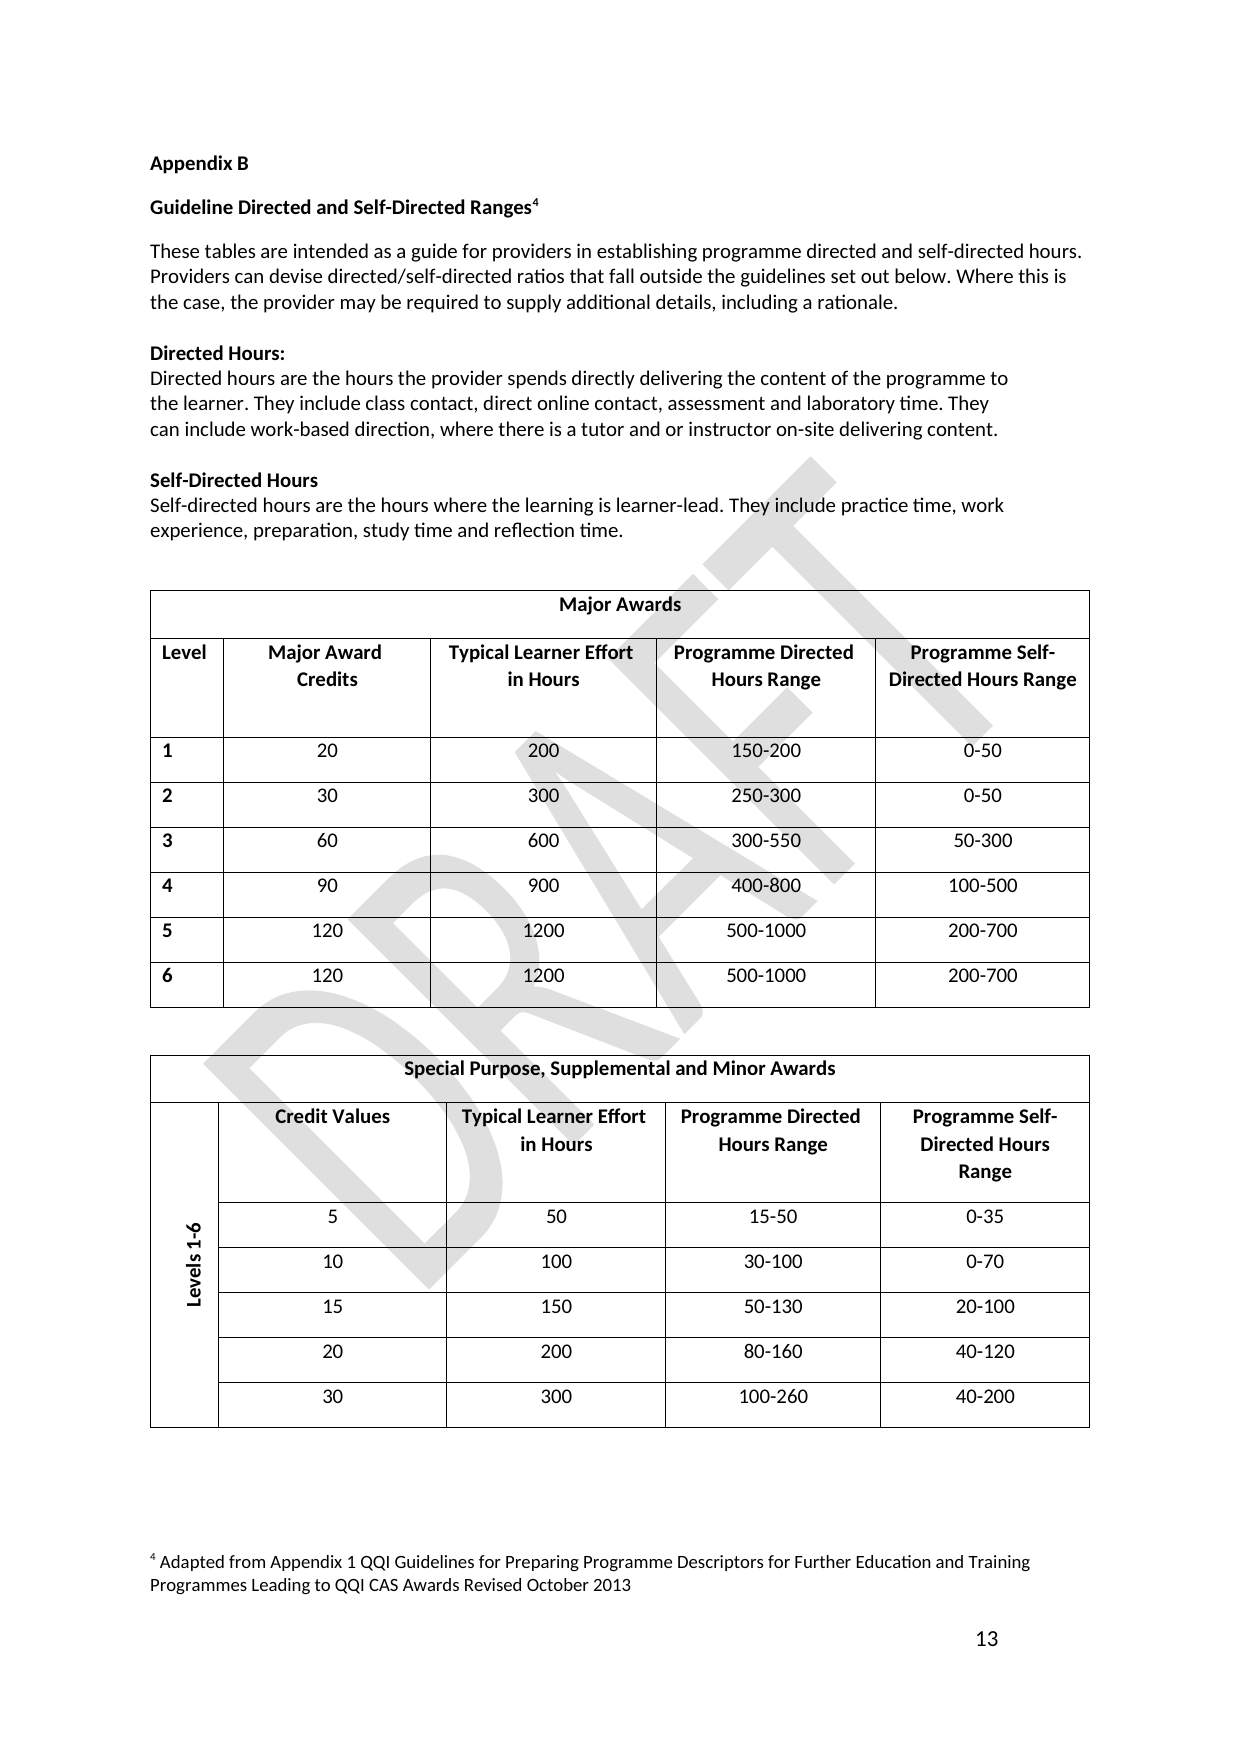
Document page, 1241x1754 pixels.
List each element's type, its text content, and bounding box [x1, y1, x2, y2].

table_cell 200-700 [876, 918, 1089, 962]
table_header Major Awards [151, 591, 1089, 638]
text Directed Hours: [150, 340, 1090, 365]
table_cell 5 [219, 1203, 446, 1247]
table_cell 60 [224, 828, 430, 872]
table_cell 120 [224, 918, 430, 962]
table_cell 80-160 [666, 1338, 880, 1382]
table_cell 300 [447, 1383, 665, 1427]
table_cell 100-260 [666, 1383, 880, 1427]
table_cell 1 [151, 738, 223, 782]
table_cell 300-550 [657, 828, 875, 872]
table_cell 5 [151, 918, 223, 962]
text can include work-based direction, where there is a tutor and or instructor on-site delivering content. [150, 416, 1090, 441]
table_cell Programme Self-Directed Hours Range [876, 639, 1089, 737]
table_cell 40-200 [881, 1383, 1089, 1427]
table_cell 20-100 [881, 1293, 1089, 1337]
table_cell 150 [447, 1293, 665, 1337]
table_cell 500-1000 [657, 918, 875, 962]
text Guideline Directed and Self-Directed Ranges [150, 194, 1090, 219]
table_header Special Purpose, Supplemental and Minor Awards [151, 1056, 1089, 1102]
table_cell Level [151, 639, 223, 737]
table_cell 0-70 [881, 1248, 1089, 1292]
table_cell 20 [219, 1338, 446, 1382]
table_cell 1200 [431, 918, 656, 962]
table_cell 1200 [431, 963, 656, 1007]
table_cell 0-35 [881, 1203, 1089, 1247]
table_cell Programme Self-Directed Hours Range [881, 1103, 1089, 1202]
table_cell 250-300 [657, 783, 875, 827]
text Self-directed hours are the hours where the learning is learner-lead. They include practice time, work [150, 492, 1090, 518]
table_cell 100 [447, 1248, 665, 1292]
text Self-Directed Hours [150, 467, 1090, 492]
table_cell 2 [151, 783, 223, 827]
table_cell 100-500 [876, 873, 1089, 917]
text experience, preparation, study time and reflection time. [150, 518, 1090, 543]
table_cell 300 [431, 783, 656, 827]
table_cell 40-120 [881, 1338, 1089, 1382]
table_cell 30-100 [666, 1248, 880, 1292]
text Directed hours are the hours the provider spends directly delivering the content of the programme to [150, 365, 1090, 391]
table_cell 6 [151, 963, 223, 1007]
table_cell 900 [431, 873, 656, 917]
table_cell 50-130 [666, 1293, 880, 1337]
table_cell 20 [224, 738, 430, 782]
table_cell 90 [224, 873, 430, 917]
table_cell Typical Learner Effort in Hours [431, 639, 656, 737]
text the learner. They include class contact, direct online contact, assessment and laboratory time. They [150, 391, 1090, 416]
table_cell Major Award Credits [224, 639, 430, 737]
table_cell 15-50 [666, 1203, 880, 1247]
table_cell 50-300 [876, 828, 1089, 872]
table_cell 200 [431, 738, 656, 782]
table_cell 0-50 [876, 783, 1089, 827]
table_cell 400-800 [657, 873, 875, 917]
table_cell 150-200 [657, 738, 875, 782]
text These tables are intended as a guide for providers in establishing programme directed and self-directed hours. Providers can devise directed/self-directed ratios that fall outside the guidelines set out below. Where this is the case, the provider may be required to supply additional details, including a rationale. [150, 238, 1090, 314]
table_cell 30 [219, 1383, 446, 1427]
table_cell 30 [224, 783, 430, 827]
table_cell Levels 1-6 [151, 1103, 218, 1427]
table_cell 600 [431, 828, 656, 872]
table_cell Credit Values [219, 1103, 446, 1202]
table_cell 200-700 [876, 963, 1089, 1007]
table_cell 10 [219, 1248, 446, 1292]
text Appendix B [150, 150, 1090, 175]
table_cell 50 [447, 1203, 665, 1247]
table_cell 200 [447, 1338, 665, 1382]
table_cell Programme Directed Hours Range [657, 639, 875, 737]
table_cell 500-1000 [657, 963, 875, 1007]
table_cell 3 [151, 828, 223, 872]
table_cell Programme Directed Hours Range [666, 1103, 880, 1202]
table_cell 0-50 [876, 738, 1089, 782]
table_cell Typical Learner Effort in Hours [447, 1103, 665, 1202]
table_cell 15 [219, 1293, 446, 1337]
table_cell 4 [151, 873, 223, 917]
table_cell 120 [224, 963, 430, 1007]
